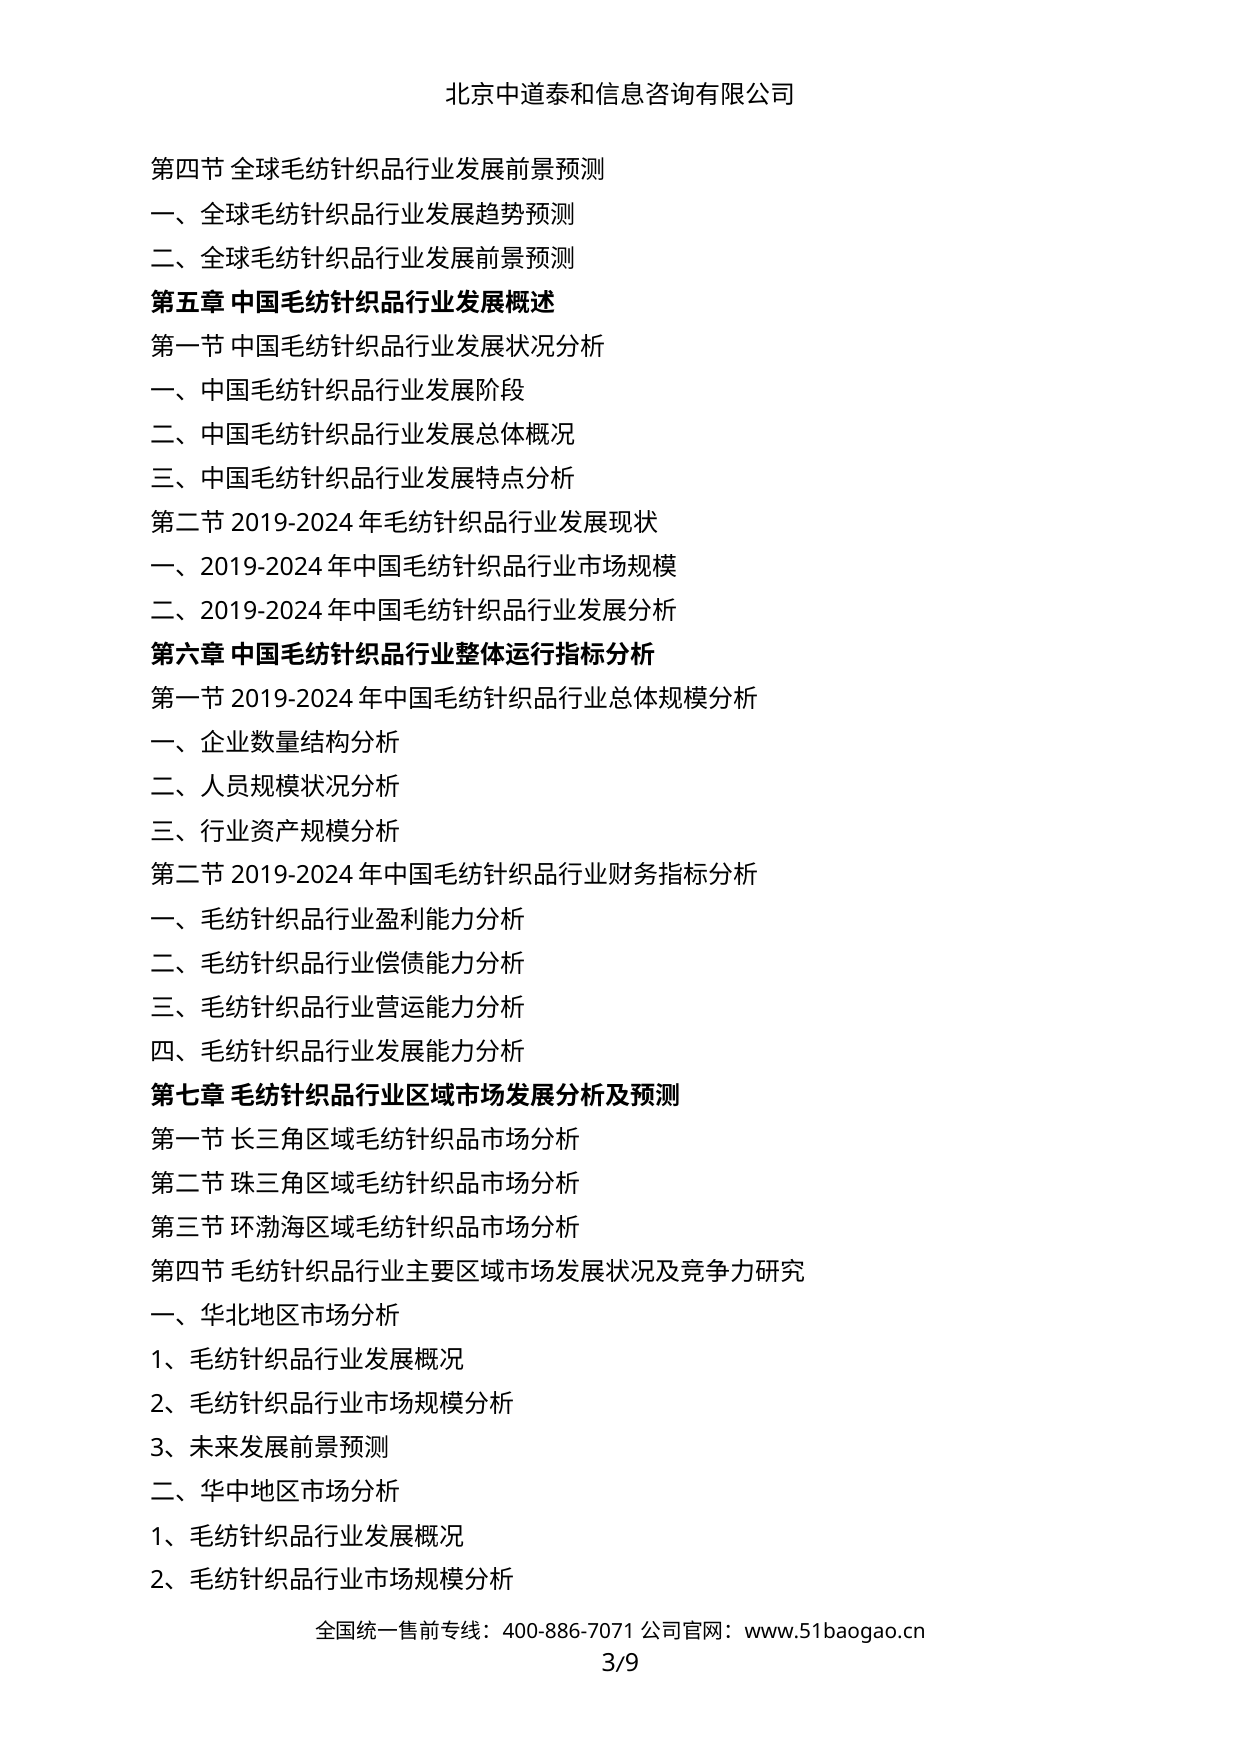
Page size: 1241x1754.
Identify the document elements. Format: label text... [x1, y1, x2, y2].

text 第二节 2019-2024年毛纺针织品行业发展现状 [150, 502, 1090, 539]
text 第四节 全球毛纺针织品行业发展前景预测 [150, 150, 1090, 186]
text 四、毛纺针织品行业发展能力分析 [150, 1031, 1090, 1067]
text 三、行业资产规模分析 [150, 811, 1090, 847]
text 第五章 中国毛纺针织品行业发展概述 [150, 282, 1090, 318]
text 二、毛纺针织品行业偿债能力分析 [150, 943, 1090, 979]
text 第一节 2019-2024年中国毛纺针织品行业总体规模分析 [150, 679, 1090, 715]
text 第七章 毛纺针织品行业区域市场发展分析及预测 [150, 1075, 1090, 1112]
text 二、华中地区市场分析 [150, 1472, 1090, 1508]
text 二、中国毛纺针织品行业发展总体概况 [150, 414, 1090, 451]
text 一、企业数量结构分析 [150, 723, 1090, 759]
text 第一节 中国毛纺针织品行业发展状况分析 [150, 326, 1090, 362]
text 2、毛纺针织品行业市场规模分析 [150, 1560, 1090, 1596]
text 一、毛纺针织品行业盈利能力分析 [150, 899, 1090, 935]
text 1、毛纺针织品行业发展概况 [150, 1516, 1090, 1552]
text 二、人员规模状况分析 [150, 767, 1090, 803]
text 第六章 中国毛纺针织品行业整体运行指标分析 [150, 635, 1090, 671]
text 一、全球毛纺针织品行业发展趋势预测 [150, 194, 1090, 230]
text 第二节 2019-2024年中国毛纺针织品行业财务指标分析 [150, 855, 1090, 891]
text 二、全球毛纺针织品行业发展前景预测 [150, 238, 1090, 274]
text 第二节 珠三角区域毛纺针织品市场分析 [150, 1163, 1090, 1200]
text 一、中国毛纺针织品行业发展阶段 [150, 370, 1090, 407]
text 一、2019-2024年中国毛纺针织品行业市场规模 [150, 547, 1090, 583]
text 第一节 长三角区域毛纺针织品市场分析 [150, 1119, 1090, 1156]
text 1、毛纺针织品行业发展概况 [150, 1340, 1090, 1376]
text 一、华北地区市场分析 [150, 1296, 1090, 1332]
text 三、中国毛纺针织品行业发展特点分析 [150, 458, 1090, 495]
text 2、毛纺针织品行业市场规模分析 [150, 1384, 1090, 1420]
text 第三节 环渤海区域毛纺针织品市场分析 [150, 1207, 1090, 1244]
text 3、未来发展前景预测 [150, 1428, 1090, 1464]
text 三、毛纺针织品行业营运能力分析 [150, 987, 1090, 1023]
text 第四节 毛纺针织品行业主要区域市场发展状况及竞争力研究 [150, 1252, 1090, 1288]
text 二、2019-2024年中国毛纺针织品行业发展分析 [150, 591, 1090, 627]
